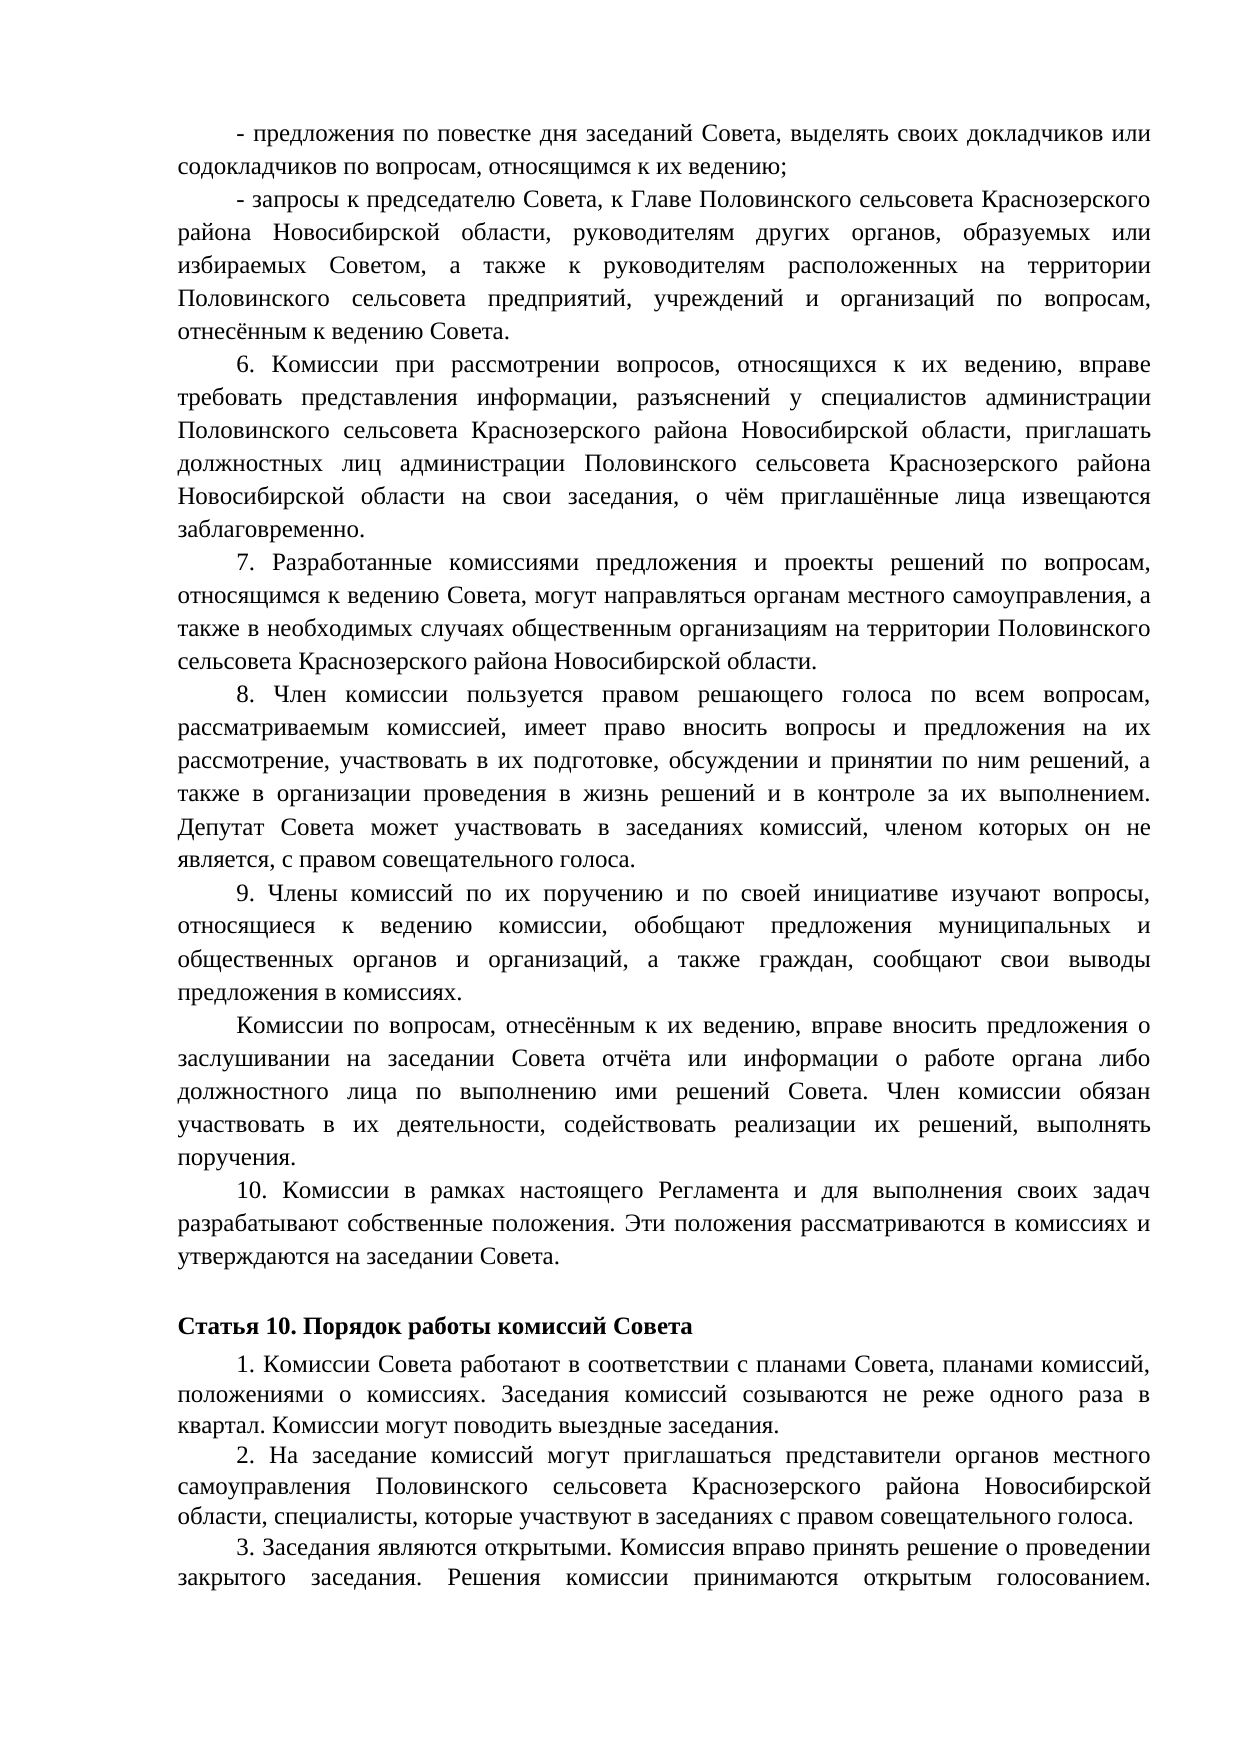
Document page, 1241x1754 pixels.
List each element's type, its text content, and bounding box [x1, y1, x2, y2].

text - запросы к председателю Совета, к Главе Половинского сельсовета Краснозерского района Новосибирской области, руководителям других органов, образуемых или избираемых Советом, а также к руководителям расположенных на территории Половинского сельсовета предприятий, учреждений и организаций по вопросам, отнесённым к ведению Совета. [177, 184, 1152, 345]
text 1. Комиссии Совета работают в соответствии с планами Совета, планами комиссий, положениями о комиссиях. Заседания комиссий созываются не реже одного раза в квартал. Комиссии могут поводить выездные заседания. [177, 1349, 1152, 1439]
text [177, 1532, 1152, 1591]
text Комиссии по вопросам, отнесённым к их ведению, вправе вносить предложения о заслушивании на заседании Совета отчёта или информации о работе органа либо должностного лица по выполнению ими решений Совета. Член комиссии обязан участвовать в их деятельности, содействовать реализации их решений, выполнять поручения. [177, 1010, 1152, 1171]
text 10. Комиссии в рамках настоящего Регламента и для выполнения своих задач разрабатывают собственные положения. Эти положения рассматриваются в комиссиях и утверждаются на заседании Совета. [177, 1175, 1152, 1269]
text 6. Комиссии при рассмотрении вопросов, относящихся к их ведению, вправе требовать представления информации, разъяснений у специалистов администрации Половинского сельсовета Краснозерского района Новосибирской области, приглашать должностных лиц администрации Половинского сельсовета Краснозерского района Новосибирской области на свои заседания, о чём приглашённые лица извещаются заблаговременно. [177, 349, 1152, 543]
text 8. Член комиссии пользуется правом решающего голоса по всем вопросам, рассматриваемым комиссией, имеет право вносить вопросы и предложения на их рассмотрение, участвовать в их подготовке, обсуждении и принятии по ним решений, а также в организации проведения в жизнь решений и в контроле за их выполнением. Депутат Совета может участвовать в заседаниях комиссий, членом которых он не является, с правом совещательного голоса. [177, 679, 1152, 873]
text Статья 10. Порядок работы комиссий Совета [177, 1311, 1047, 1340]
text 2. На заседание комиссий могут приглашаться представители органов местного самоуправления Половинского сельсовета Краснозерского района Новосибирской области, специалисты, которые участвуют в заседаниях с правом совещательного голоса. [177, 1440, 1152, 1530]
text - предложения по повестке дня заседаний Совета, выделять своих докладчиков или содокладчиков по вопросам, относящимся к их ведению; [177, 118, 1152, 180]
text 7. Разработанные комиссиями предложения и проекты решений по вопросам, относящимся к ведению Совета, могут направляться органам местного самоуправления, а также в необходимых случаях общественным организациям на территории Половинского сельсовета Краснозерского района Новосибирской области. [177, 547, 1152, 675]
text 9. Члены комиссий по их поручению и по своей инициативе изучают вопросы, относящиеся к ведению комиссии, обобщают предложения муниципальных и общественных органов и организаций, а также граждан, сообщают свои выводы предложения в комиссиях. [177, 878, 1152, 1005]
